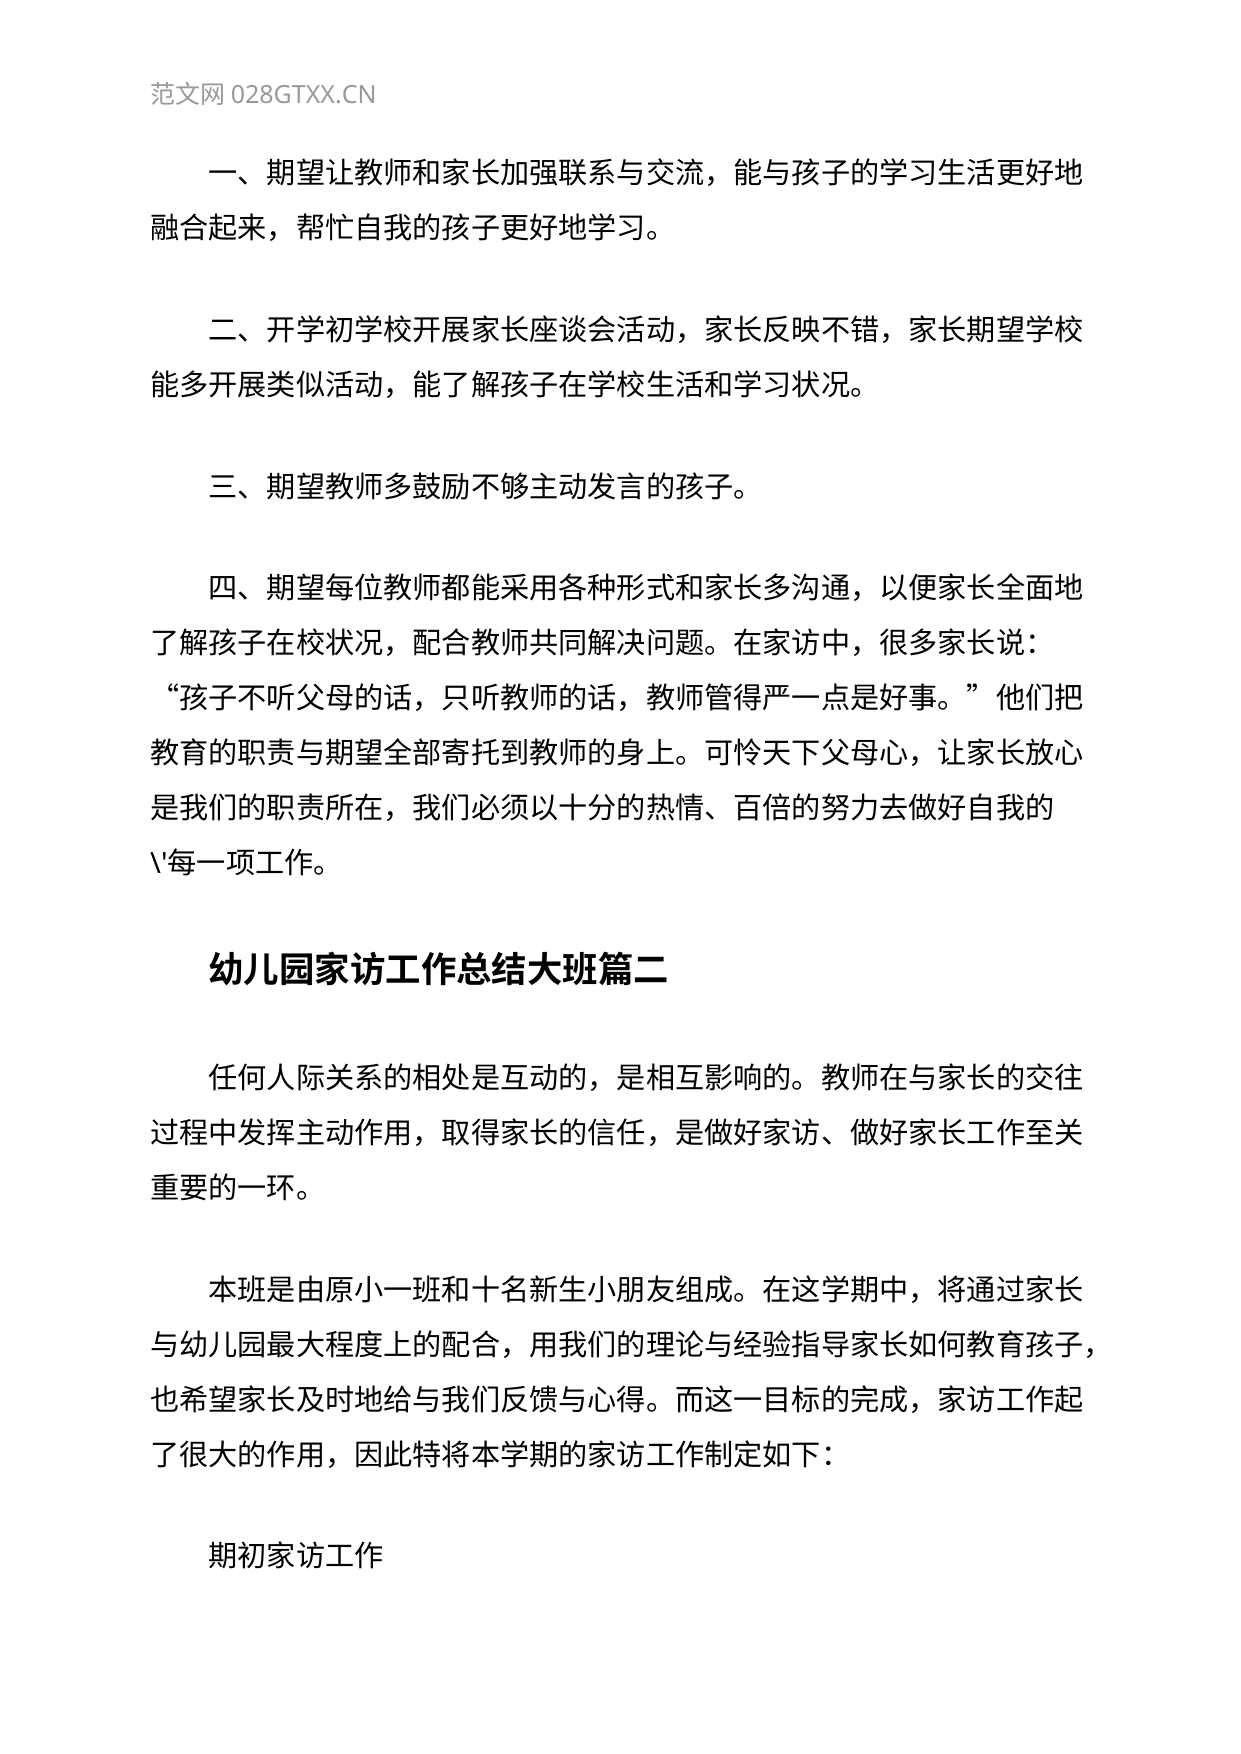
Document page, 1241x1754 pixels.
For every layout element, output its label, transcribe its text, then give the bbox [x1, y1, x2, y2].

text 期初家访工作 [150, 1533, 1090, 1575]
text 本班是由原小一班和十名新生小朋友组成。在这学期中，将通过家长与幼儿园最大程度上的配合，用我们的理论与经验指导家长如何教育孩子，也希望家长及时地给与我们反馈与心得。而这一目标的完成，家访工作起了很大的作用，因此特将本学期的家访工作制定如下： [150, 1267, 1090, 1473]
text 幼儿园家访工作总结大班篇二 [150, 942, 1090, 993]
text 三、期望教师多鼓励不够主动发言的孩子。 [150, 463, 1090, 506]
text 一、期望让教师和家长加强联系与交流，能与孩子的学习生活更好地融合起来，帮忙自我的孩子更好地学习。 [150, 150, 1090, 247]
text 四、期望每位教师都能采用各种形式和家长多沟通，以便家长全面地了解孩子在校状况，配合教师共同解决问题。在家访中，很多家长说：“孩子不听父母的话，只听教师的话，教师管得严一点是好事。”他们把教育的职责与期望全部寄托到教师的身上。可怜天下父母心，让家长放心是我们的职责所在，我们必须以十分的热情、百倍的努力去做好自我的\'每一项工作。 [150, 565, 1090, 882]
text 任何人际关系的相处是互动的，是相互影响的。教师在与家长的交往过程中发挥主动作用，取得家长的信任，是做好家访、做好家长工作至关重要的一环。 [150, 1055, 1090, 1207]
text 二、开学初学校开展家长座谈会活动，家长反映不错，家长期望学校能多开展类似活动，能了解孩子在学校生活和学习状况。 [150, 307, 1090, 404]
